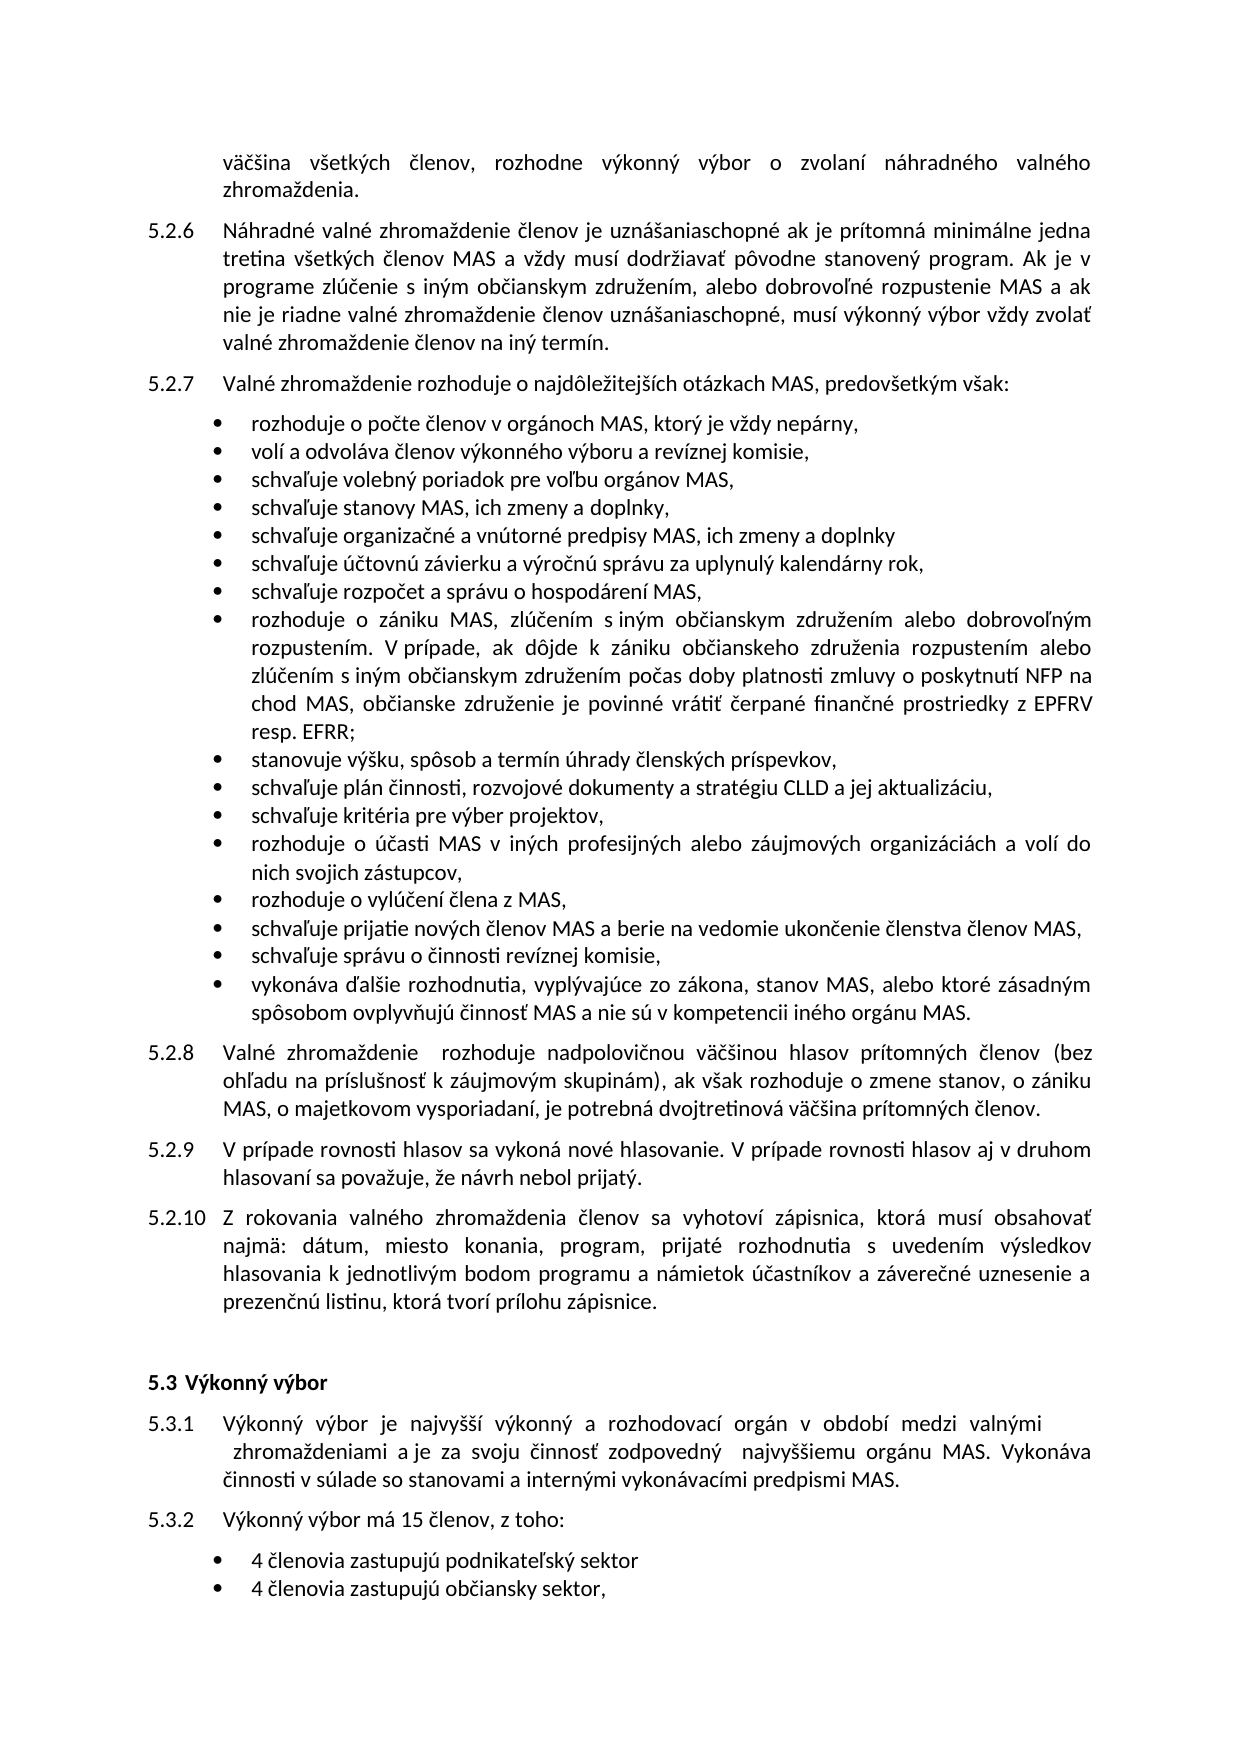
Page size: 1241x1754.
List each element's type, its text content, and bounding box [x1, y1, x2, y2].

list Výkonný výbor [148, 1368, 1093, 1396]
list Náhradné valné zhromaždenie členov je uznášaniaschopné ak je prítomná minimálne jedna tretina všetkých členov MAS a vždy musí dodržiavať pôvodne stanovený program. Ak je v programe zlúčenie s iným občianskym združením, alebo dobrovoľné rozpustenie MAS a ak nie je riadne valné zhromaždenie členov uznášaniaschopné, musí výkonný výbor vždy zvolať valné zhromaždenie členov na iný termín. [148, 216, 1093, 356]
list rozhoduje o počte členov v orgánoch MAS, ktorý je vždy nepárny, [213, 409, 1093, 437]
list schvaľuje organizačné a vnútorné predpisy MAS, ich zmeny a doplnky [213, 521, 1093, 549]
list vykonáva ďalšie rozhodnutia, vyplývajúce zo zákona, stanov MAS, alebo ktoré zásadným spôsobom ovplyvňujú činnosť MAS a nie sú v kompetencii iného orgánu MAS. [213, 970, 1093, 1026]
list rozhoduje o účasti MAS v iných profesijných alebo záujmových organizáciách a volí do nich svojich zástupcov, [213, 829, 1093, 886]
list Výkonný výbor je najvyšší výkonný a rozhodovací orgán v období medzi valnými zhromaždeniami a je za svoju činnosť zodpovedný najvyššiemu orgánu MAS. Vykonáva činnosti v súlade so stanovami a internými vykonávacími predpismi MAS. [148, 1409, 1093, 1493]
list schvaľuje stanovy MAS, ich zmeny a doplnky, [213, 493, 1093, 521]
list V prípade rovnosti hlasov sa vykoná nové hlasovanie. V prípade rovnosti hlasov aj v druhom hlasovaní sa považuje, že návrh nebol prijatý. [148, 1135, 1093, 1191]
list 4 členovia zastupujú občiansky sektor, [213, 1574, 1093, 1602]
list Výkonný výbor má 15 členov, z toho: [148, 1506, 1093, 1533]
list schvaľuje plán činnosti, rozvojové dokumenty a stratégiu CLLD a jej aktualizáciu, [213, 773, 1093, 802]
list stanovuje výšku, spôsob a termín úhrady členských príspevkov, [213, 746, 1093, 773]
list Valné zhromaždenie rozhoduje nadpolovičnou väčšinou hlasov prítomných členov (bez ohľadu na príslušnosť k záujmovým skupinám), ak však rozhoduje o zmene stanov, o zániku MAS, o majetkovom vysporiadaní, je potrebná dvojtretinová väčšina prítomných členov. [148, 1038, 1093, 1122]
list schvaľuje rozpočet a správu o hospodárení MAS, [213, 577, 1093, 605]
list 4 členovia zastupujú podnikateľský sektor [213, 1546, 1093, 1574]
list rozhoduje o zániku MAS, zlúčením s iným občianskym združením alebo dobrovoľným rozpustením. V prípade, ak dôjde k zániku občianskeho združenia rozpustením alebo zlúčením s iným občianskym združením počas doby platnosti zmluvy o poskytnutí NFP na chod MAS, občianske združenie je povinné vrátiť čerpané finančné prostriedky z EPFRV resp. EFRR; [213, 605, 1093, 746]
list Z rokovania valného zhromaždenia členov sa vyhotoví zápisnica, ktorá musí obsahovať najmä: dátum, miesto konania, program, prijaté rozhodnutia s uvedením výsledkov hlasovania k jednotlivým bodom programu a námietok účastníkov a záverečné uznesenie a prezenčnú listinu, ktorá tvorí prílohu zápisnice. [148, 1203, 1093, 1315]
list schvaľuje volebný poriadok pre voľbu orgánov MAS, [213, 465, 1093, 493]
list schvaľuje správu o činnosti revíznej komisie, [213, 942, 1093, 970]
list schvaľuje účtovnú závierku a výročnú správu za uplynulý kalendárny rok, [213, 549, 1093, 577]
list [148, 148, 1093, 204]
list rozhoduje o vylúčení člena z MAS, [213, 886, 1093, 914]
list schvaľuje kritéria pre výber projektov, [213, 802, 1093, 829]
list schvaľuje prijatie nových členov MAS a berie na vedomie ukončenie členstva členov MAS, [213, 914, 1093, 942]
list volí a odvoláva členov výkonného výboru a revíznej komisie, [213, 437, 1093, 465]
list Valné zhromaždenie rozhoduje o najdôležitejších otázkach MAS, predovšetkým však: [148, 369, 1093, 397]
